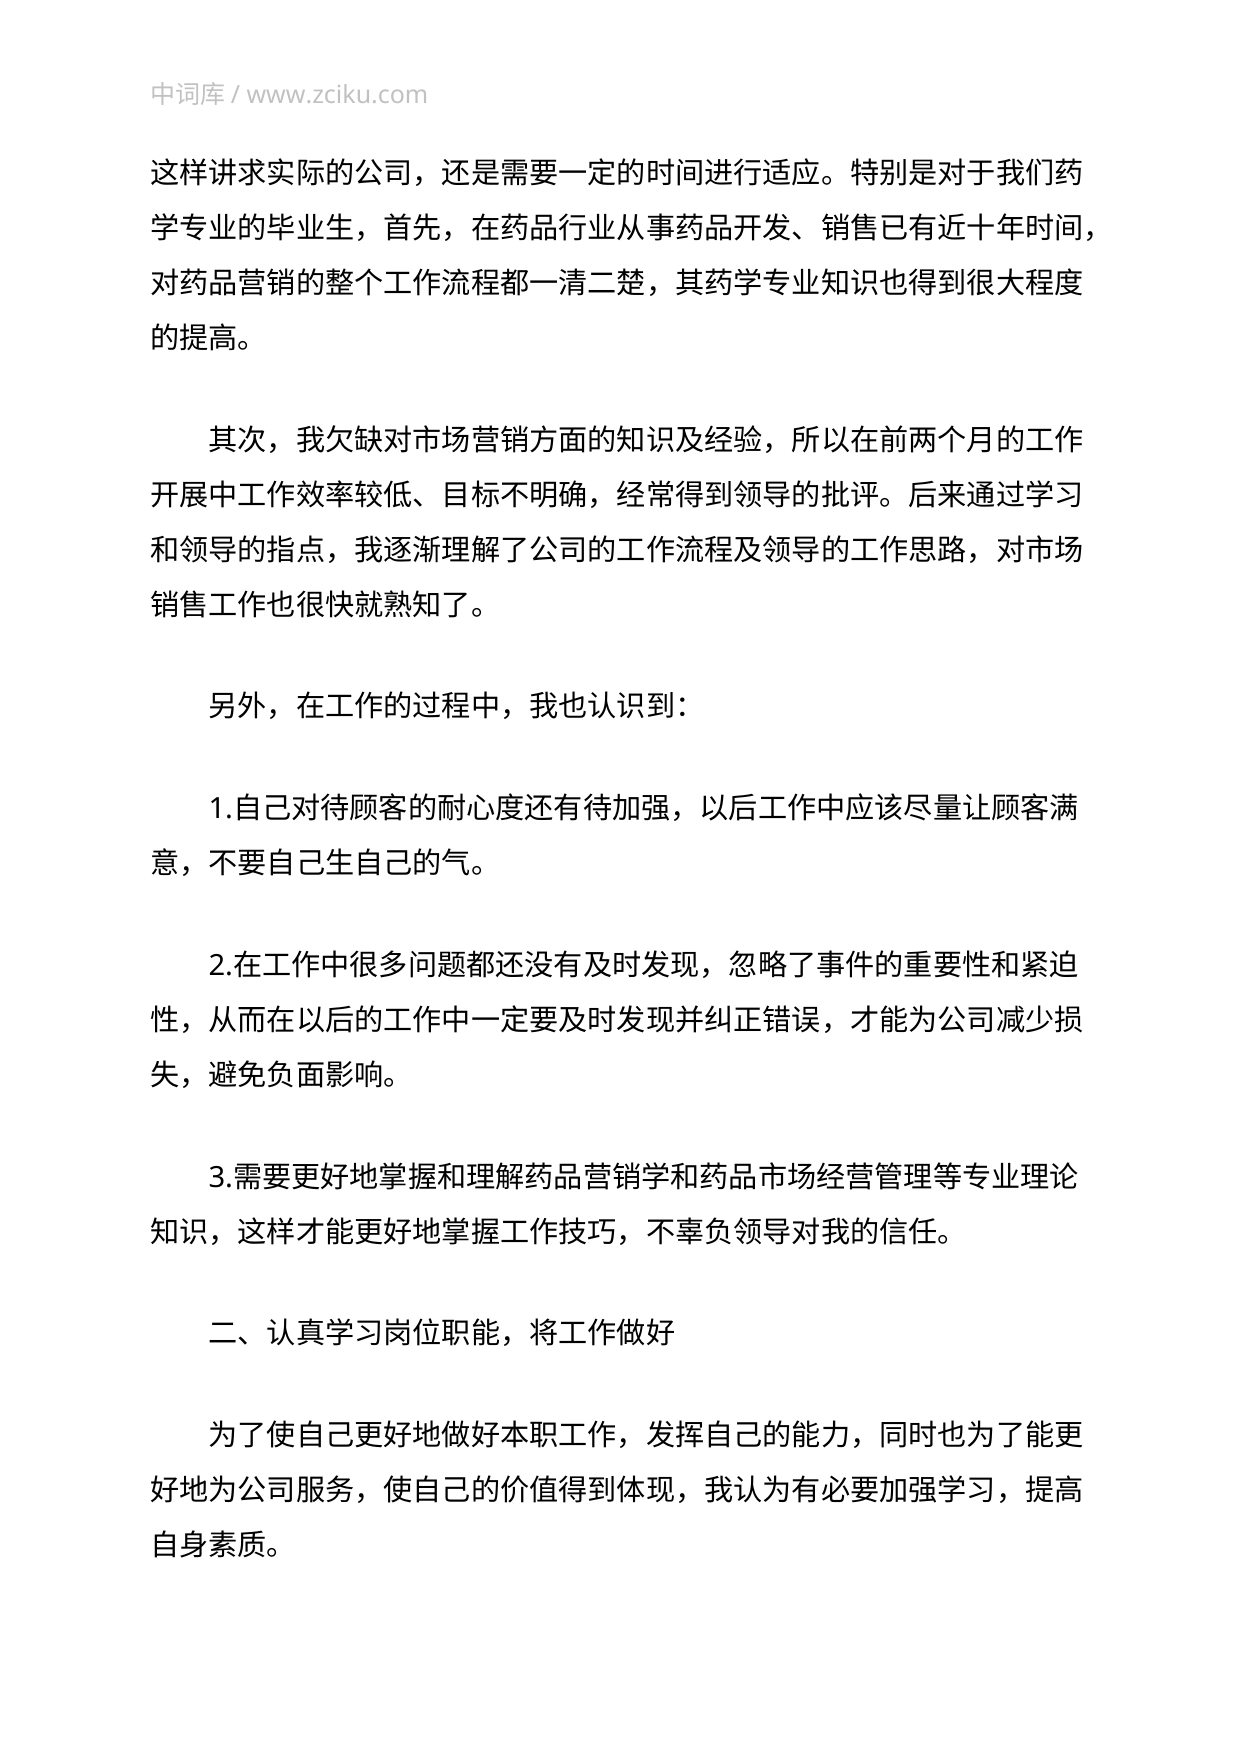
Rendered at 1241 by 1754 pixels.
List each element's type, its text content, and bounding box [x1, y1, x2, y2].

text 另外，在工作的过程中，我也认识到： [150, 683, 1090, 725]
text 3.需要更好地掌握和理解药品营销学和药品市场经营管理等专业理论知识，这样才能更好地掌握工作技巧，不辜负领导对我的信任。 [150, 1153, 1090, 1250]
text 2.在工作中很多问题都还没有及时发现，忽略了事件的重要性和紧迫性，从而在以后的工作中一定要及时发现并纠正错误，才能为公司减少损失，避免负面影响。 [150, 941, 1090, 1094]
text 1.自己对待顾客的耐心度还有待加强，以后工作中应该尽量让顾客满意，不要自己生自己的气。 [150, 785, 1090, 882]
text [150, 150, 1090, 357]
text 二、认真学习岗位职能，将工作做好 [150, 1310, 1090, 1352]
text 为了使自己更好地做好本职工作，发挥自己的能力，同时也为了能更好地为公司服务，使自己的价值得到体现，我认为有必要加强学习，提高自身素质。 [150, 1412, 1090, 1564]
text 其次，我欠缺对市场营销方面的知识及经验，所以在前两个月的工作开展中工作效率较低、目标不明确，经常得到领导的批评。后来通过学习和领导的指点，我逐渐理解了公司的工作流程及领导的工作思路，对市场销售工作也很快就熟知了。 [150, 416, 1090, 623]
